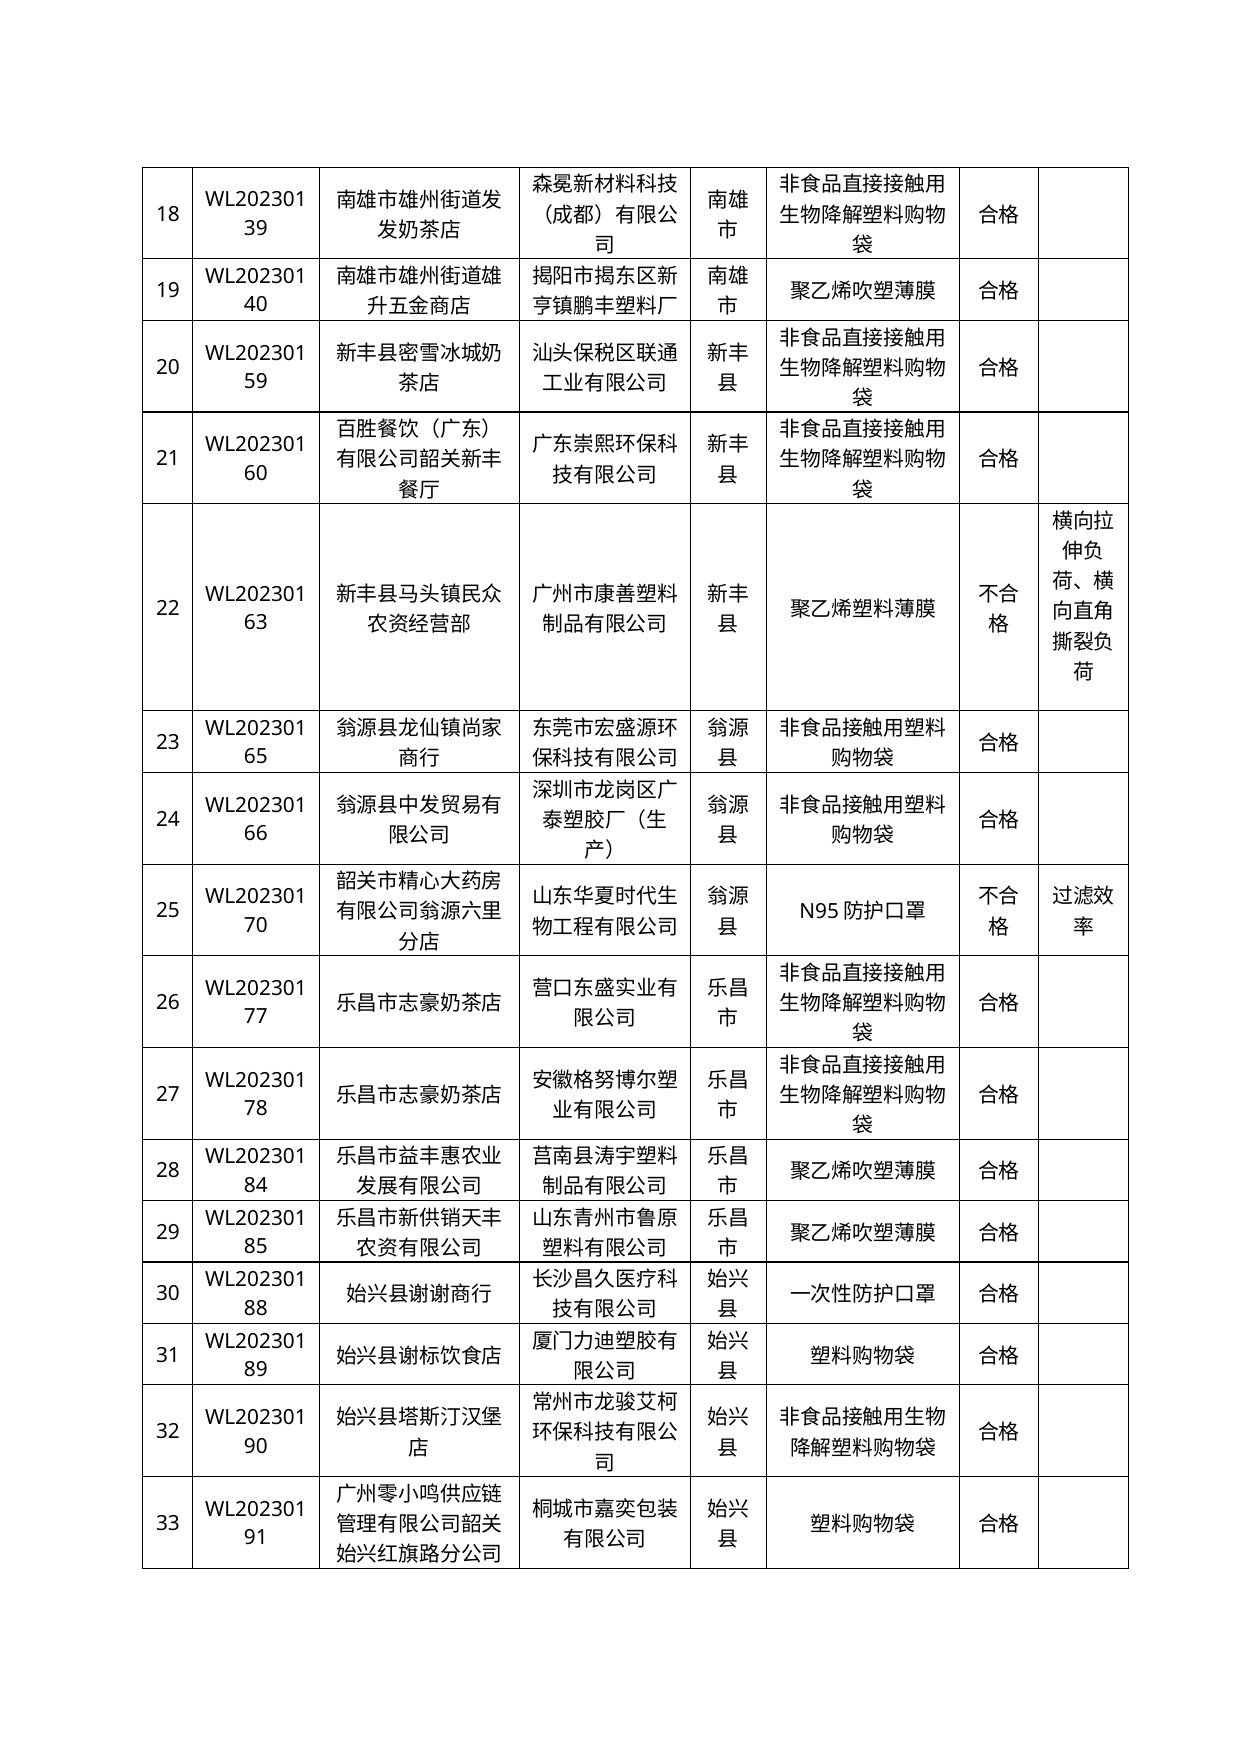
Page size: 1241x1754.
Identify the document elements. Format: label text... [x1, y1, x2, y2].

table_cell 合格 [960, 259, 1038, 320]
table_cell 东莞市宏盛源环保科技有限公司 [520, 711, 690, 772]
table_cell 新丰县 [691, 504, 766, 710]
table_cell 揭阳市揭东区新亨镇鹏丰塑料厂 [520, 259, 690, 320]
table_cell WL20230159 [193, 321, 319, 411]
table_cell 广州市康善塑料制品有限公司 [520, 504, 690, 710]
table_cell 不合格 [960, 504, 1038, 710]
table_cell 百胜餐饮（广东）有限公司韶关新丰餐厅 [320, 413, 519, 503]
table_cell 南雄市雄州街道发发奶茶店 [320, 168, 519, 258]
table_cell [1039, 1324, 1128, 1384]
table_cell 南雄市雄州街道雄升五金商店 [320, 259, 519, 320]
table_cell 塑料购物袋 [767, 1324, 959, 1384]
table_cell 29 [143, 1201, 192, 1261]
table_cell WL20230178 [193, 1048, 319, 1138]
table_cell 19 [143, 259, 192, 320]
table_cell 乐昌市 [691, 1048, 766, 1138]
table_cell 27 [143, 1048, 192, 1138]
table_cell WL20230163 [193, 504, 319, 710]
table_cell 乐昌市 [691, 956, 766, 1047]
table_cell 始兴县 [691, 1477, 766, 1568]
table_cell 始兴县谢标饮食店 [320, 1324, 519, 1384]
table_cell 翁源县 [691, 865, 766, 955]
table_cell 合格 [960, 1263, 1038, 1323]
table_cell WL20230188 [193, 1263, 319, 1323]
table_cell [1039, 1477, 1128, 1568]
table_cell [1039, 1263, 1128, 1323]
table_cell WL20230189 [193, 1324, 319, 1384]
table_cell WL20230191 [193, 1477, 319, 1568]
table_cell 森冕新材料科技（成都）有限公司 [520, 168, 690, 258]
table_cell [1039, 321, 1128, 411]
table_cell [1039, 956, 1128, 1047]
table_cell 始兴县谢谢商行 [320, 1263, 519, 1323]
table_cell 乐昌市 [691, 1140, 766, 1200]
table_cell 30 [143, 1263, 192, 1323]
table_cell 22 [143, 504, 192, 710]
table_cell 汕头保税区联通工业有限公司 [520, 321, 690, 411]
table_cell 不合格 [960, 865, 1038, 955]
table_cell [1039, 413, 1128, 503]
table_cell 翁源县中发贸易有限公司 [320, 773, 519, 863]
table_cell 新丰县 [691, 413, 766, 503]
table_cell 非食品直接接触用生物降解塑料购物袋 [767, 168, 959, 258]
table_cell 广州零小鸣供应链管理有限公司韶关始兴红旗路分公司 [320, 1477, 519, 1568]
table_cell 24 [143, 773, 192, 863]
table_cell 聚乙烯吹塑薄膜 [767, 1140, 959, 1200]
table_cell 新丰县马头镇民众农资经营部 [320, 504, 519, 710]
table_cell 南雄市 [691, 259, 766, 320]
table_cell 桐城市嘉奕包装有限公司 [520, 1477, 690, 1568]
table_cell 非食品直接接触用生物降解塑料购物袋 [767, 413, 959, 503]
table_cell 塑料购物袋 [767, 1477, 959, 1568]
table_cell 21 [143, 413, 192, 503]
table_cell 合格 [960, 168, 1038, 258]
table_cell 一次性防护口罩 [767, 1263, 959, 1323]
table_cell 翁源县 [691, 711, 766, 772]
table_cell 合格 [960, 711, 1038, 772]
table_cell 乐昌市新供销天丰农资有限公司 [320, 1201, 519, 1261]
table_cell 始兴县 [691, 1385, 766, 1476]
table_cell 始兴县 [691, 1324, 766, 1384]
table_cell WL20230160 [193, 413, 319, 503]
table_cell 18 [143, 168, 192, 258]
table_cell WL20230185 [193, 1201, 319, 1261]
table_cell 28 [143, 1140, 192, 1200]
table_cell 非食品直接接触用生物降解塑料购物袋 [767, 956, 959, 1047]
table_cell 山东华夏时代生物工程有限公司 [520, 865, 690, 955]
table_cell 乐昌市志豪奶茶店 [320, 1048, 519, 1138]
table_cell 乐昌市 [691, 1201, 766, 1261]
table_cell 合格 [960, 1385, 1038, 1476]
table_cell 合格 [960, 1324, 1038, 1384]
table_cell 始兴县塔斯汀汉堡店 [320, 1385, 519, 1476]
table_cell [1039, 773, 1128, 863]
table_cell 合格 [960, 1477, 1038, 1568]
table_cell WL20230140 [193, 259, 319, 320]
table_cell 常州市龙骏艾柯环保科技有限公司 [520, 1385, 690, 1476]
table_cell WL20230166 [193, 773, 319, 863]
table_cell [1039, 711, 1128, 772]
table_cell 聚乙烯吹塑薄膜 [767, 259, 959, 320]
table_cell 韶关市精心大药房有限公司翁源六里分店 [320, 865, 519, 955]
table_cell 翁源县 [691, 773, 766, 863]
table_cell 20 [143, 321, 192, 411]
table_cell 翁源县龙仙镇尚家商行 [320, 711, 519, 772]
table_cell 过滤效率 [1039, 865, 1128, 955]
table_cell [1039, 1140, 1128, 1200]
table_cell WL20230170 [193, 865, 319, 955]
table_cell 深圳市龙岗区广泰塑胶厂（生产） [520, 773, 690, 863]
table_cell WL20230177 [193, 956, 319, 1047]
table_cell 长沙昌久医疗科技有限公司 [520, 1263, 690, 1323]
table_cell 广东崇熙环保科技有限公司 [520, 413, 690, 503]
table_cell 南雄市 [691, 168, 766, 258]
table_cell [1039, 259, 1128, 320]
table_cell 25 [143, 865, 192, 955]
table_cell 厦门力迪塑胶有限公司 [520, 1324, 690, 1384]
table_cell 非食品接触用塑料购物袋 [767, 711, 959, 772]
table_cell 合格 [960, 1140, 1038, 1200]
table_cell 横向拉伸负荷、横向直角撕裂负荷 [1039, 504, 1128, 710]
table_cell 合格 [960, 956, 1038, 1047]
table_cell 合格 [960, 773, 1038, 863]
table_cell 新丰县密雪冰城奶茶店 [320, 321, 519, 411]
table_cell 新丰县 [691, 321, 766, 411]
table_cell 乐昌市志豪奶茶店 [320, 956, 519, 1047]
table_cell WL20230139 [193, 168, 319, 258]
table_cell [1039, 1201, 1128, 1261]
table_cell 非食品接触用塑料购物袋 [767, 773, 959, 863]
table_cell 合格 [960, 1201, 1038, 1261]
table_cell WL20230184 [193, 1140, 319, 1200]
table_cell [1039, 1048, 1128, 1138]
table_cell 非食品直接接触用生物降解塑料购物袋 [767, 321, 959, 411]
table_cell 23 [143, 711, 192, 772]
table_cell WL20230165 [193, 711, 319, 772]
table_cell [1039, 168, 1128, 258]
table_cell 始兴县 [691, 1263, 766, 1323]
table_cell 乐昌市益丰惠农业发展有限公司 [320, 1140, 519, 1200]
table_cell 非食品接触用生物降解塑料购物袋 [767, 1385, 959, 1476]
table_cell 安徽格努博尔塑业有限公司 [520, 1048, 690, 1138]
table_cell 合格 [960, 1048, 1038, 1138]
table_cell 聚乙烯塑料薄膜 [767, 504, 959, 710]
table_cell 莒南县涛宇塑料制品有限公司 [520, 1140, 690, 1200]
table_cell WL20230190 [193, 1385, 319, 1476]
table_cell 非食品直接接触用生物降解塑料购物袋 [767, 1048, 959, 1138]
table_cell 31 [143, 1324, 192, 1384]
table_cell 33 [143, 1477, 192, 1568]
table_cell [1039, 1385, 1128, 1476]
table_cell 营口东盛实业有限公司 [520, 956, 690, 1047]
table_cell 山东青州市鲁原塑料有限公司 [520, 1201, 690, 1261]
table_cell 合格 [960, 413, 1038, 503]
table_cell N95防护口罩 [767, 865, 959, 955]
table_cell 26 [143, 956, 192, 1047]
table_cell 聚乙烯吹塑薄膜 [767, 1201, 959, 1261]
table_cell 合格 [960, 321, 1038, 411]
table_cell 32 [143, 1385, 192, 1476]
